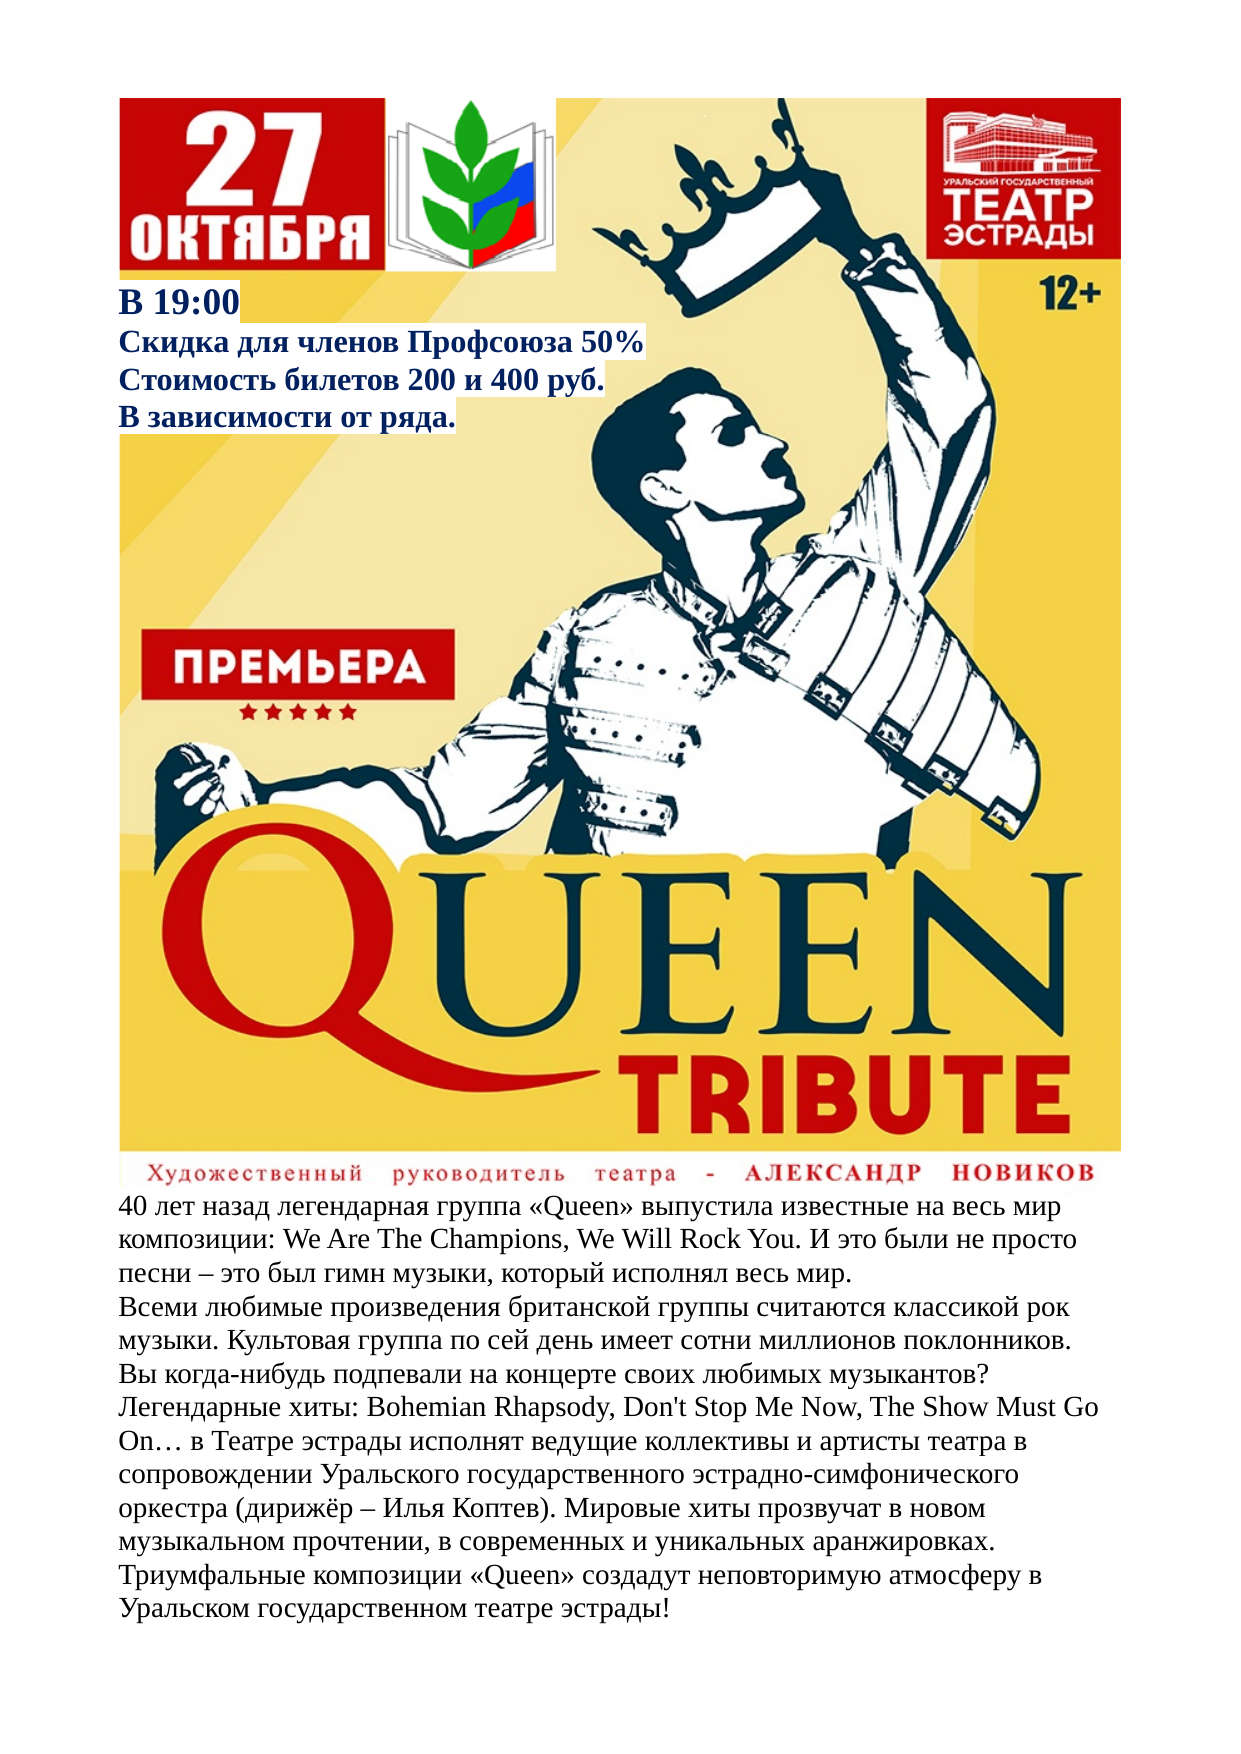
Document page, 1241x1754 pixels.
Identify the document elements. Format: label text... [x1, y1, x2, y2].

picture [675, 180, 822, 280]
text В 19:00 [240, 280, 1122, 323]
text Стоимость билетов 200 и 400 руб. [605, 360, 1122, 397]
picture [119, 98, 1121, 280]
text В зависимости от ряда. [456, 397, 1122, 434]
text Скидка для членов Профсоюза 50% [646, 323, 1122, 360]
text 40 лет назад легендарная группа «Queen» выпустила известные на весь мир композиции: We Are The Champions, We Will Rock You. И это были не просто песни – это был гимн музыки, который исполнял весь мир. Всеми любимые произведения британской группы считаются классикой рок музыки. Культовая группа по сей день имеет сотни миллионов поклонников. Вы когда-нибудь подпевали на концерте своих любимых музыкантов? Легендарные хиты: Bohemian Rhapsody, Don't Stop Me Now, The Show Must Go On… в Театре эстрады исполнят ведущие коллективы и артисты театра в сопровождении Уральского государственного эстрадно-симфонического оркестра (дирижёр – Илья Коптев). Мировые хиты прозвучат в новом музыкальном прочтении, в современных и уникальных аранжировках. Триумфальные композиции «Queen» создадут неповторимую атмосферу в Уральском государственном театре эстрады! [118, 1188, 1122, 1624]
picture [759, 237, 920, 280]
picture [119, 434, 1121, 1188]
